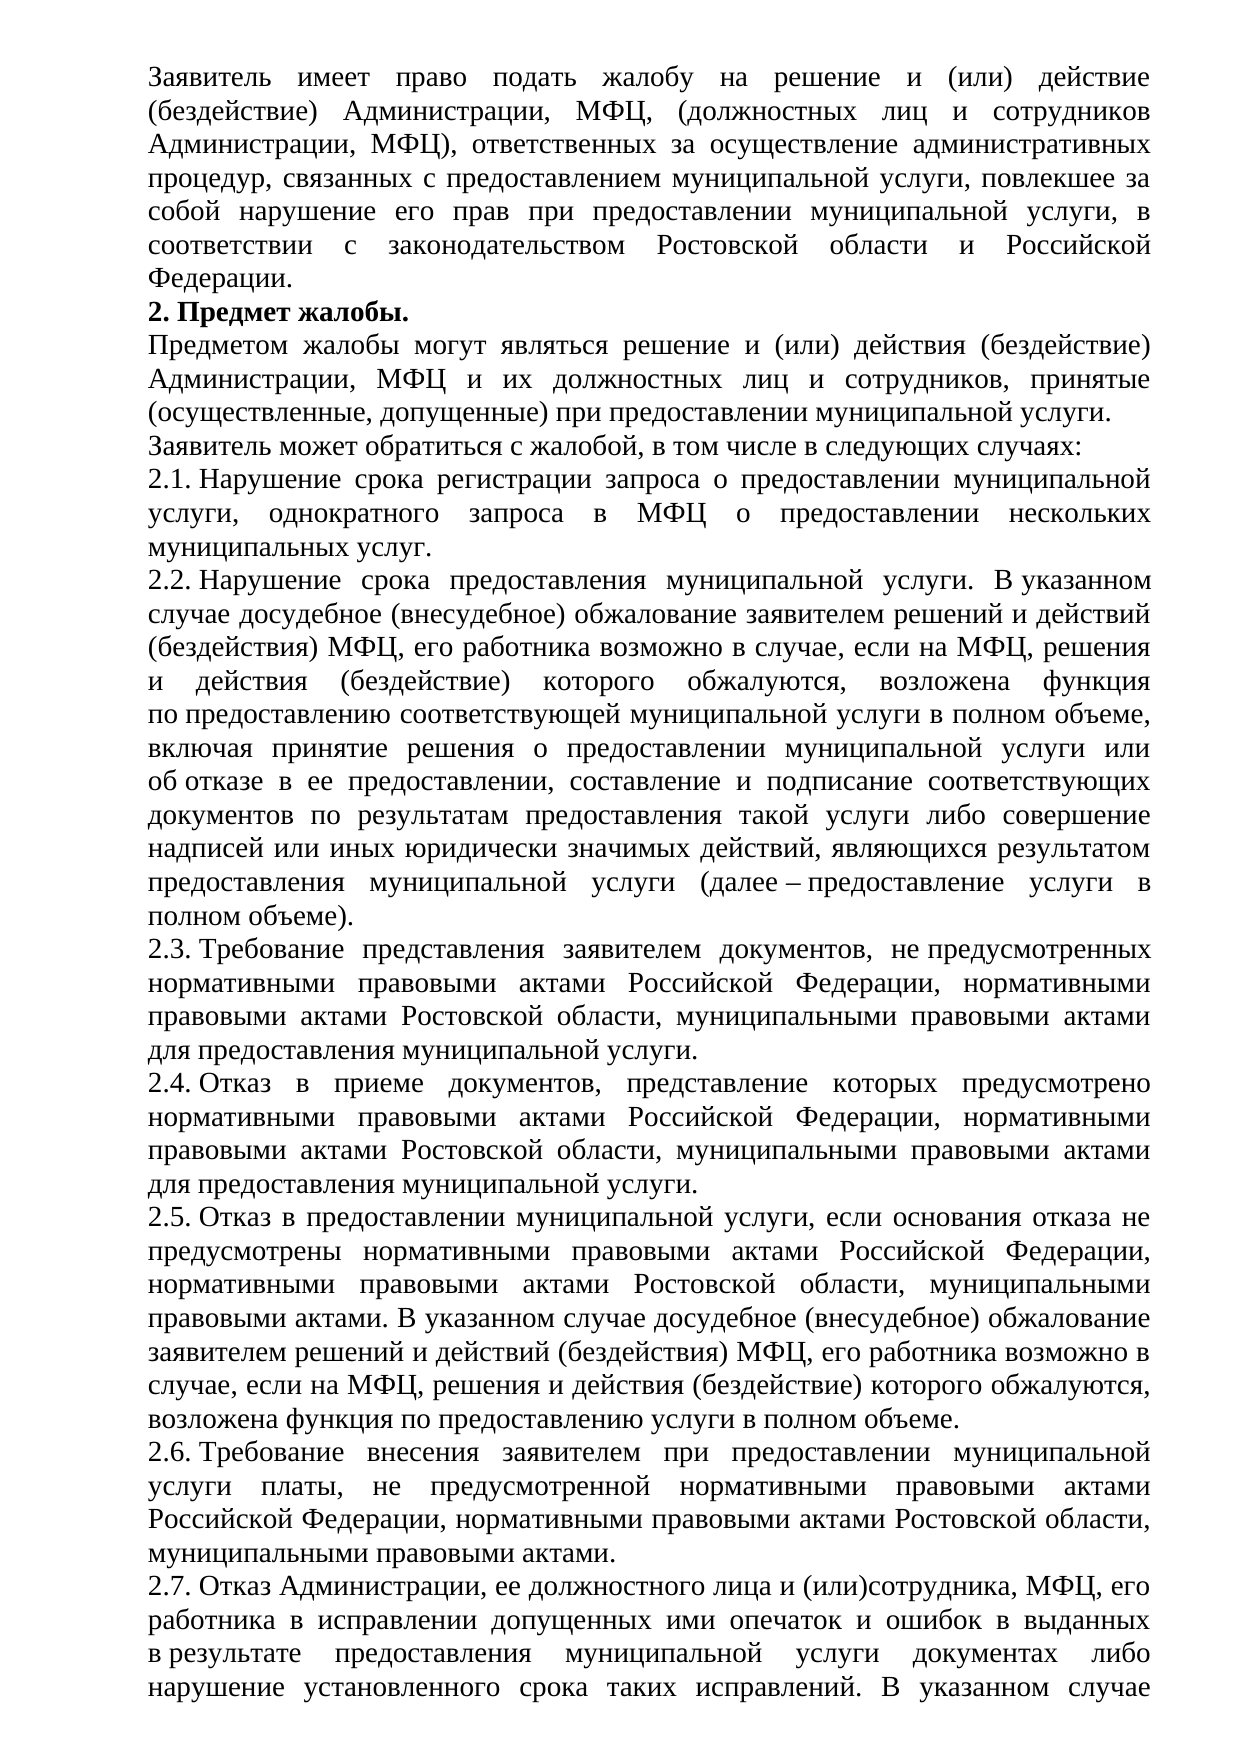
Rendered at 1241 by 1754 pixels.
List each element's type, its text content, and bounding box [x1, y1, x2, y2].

text Заявитель может обратиться с жалобой, в том числе в следующих случаях: [148, 428, 1152, 462]
text 2.3. Требование представления заявителем документов, не предусмотренных нормативными правовыми актами Российской Федерации, нормативными правовыми актами Ростовской области, муниципальными правовыми актами для предоставления муниципальной услуги. [148, 931, 1152, 1065]
text 2. Предмет жалобы. [148, 294, 1152, 327]
text Предметом жалобы могут являться решение и (или) действия (бездействие) Администрации, МФЦ и их должностных лиц и сотрудников, принятые (осуществленные, допущенные) при предоставлении муниципальной услуги. [148, 327, 1152, 428]
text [148, 1568, 1152, 1703]
text Заявитель имеет право подать жалобу на решение и (или) действие (бездействие) Администрации, МФЦ, (должностных лиц и сотрудников Администрации, МФЦ), ответственных за осуществление административных процедур, связанных с предоставлением муниципальной услуги, повлекшее за собой нарушение его прав при предоставлении муниципальной услуги, в соответствии с законодательством Ростовской области и Российской Федерации. [148, 59, 1152, 294]
text 2.5. Отказ в предоставлении муниципальной услуги, если основания отказа не предусмотрены нормативными правовыми актами Российской Федерации, нормативными правовыми актами Ростовской области, муниципальными правовыми актами. В указанном случае досудебное (внесудебное) обжалование заявителем решений и действий (бездействия) МФЦ, его работника возможно в случае, если на МФЦ, решения и действия (бездействие) которого обжалуются, возложена функция по предоставлению услуги в полном объеме. [148, 1199, 1152, 1434]
text 2.2. Нарушение срока предоставления муниципальной услуги. В указанном случае досудебное (внесудебное) обжалование заявителем решений и действий (бездействия) МФЦ, его работника возможно в случае, если на МФЦ, решения и действия (бездействие) которого обжалуются, возложена функция по предоставлению соответствующей муниципальной услуги в полном объеме, включая принятие решения о предоставлении муниципальной услуги или об отказе в ее предоставлении, составление и подписание соответствующих документов по результатам предоставления такой услуги либо совершение надписей или иных юридически значимых действий, являющихся результатом предоставления муниципальной услуги (далее – предоставление услуги в полном объеме). [148, 562, 1152, 931]
text 2.4. Отказ в приеме документов, представление которых предусмотрено нормативными правовыми актами Российской Федерации, нормативными правовыми актами Ростовской области, муниципальными правовыми актами для предоставления муниципальной услуги. [148, 1065, 1152, 1199]
text 2.6. Требование внесения заявителем при предоставлении муниципальной услуги платы, не предусмотренной нормативными правовыми актами Российской Федерации, нормативными правовыми актами Ростовской области, муниципальными правовыми актами. [148, 1434, 1152, 1568]
text 2.1. Нарушение срока регистрации запроса о предоставлении муниципальной услуги, однократного запроса в МФЦ о предоставлении нескольких муниципальных услуг. [148, 462, 1152, 562]
